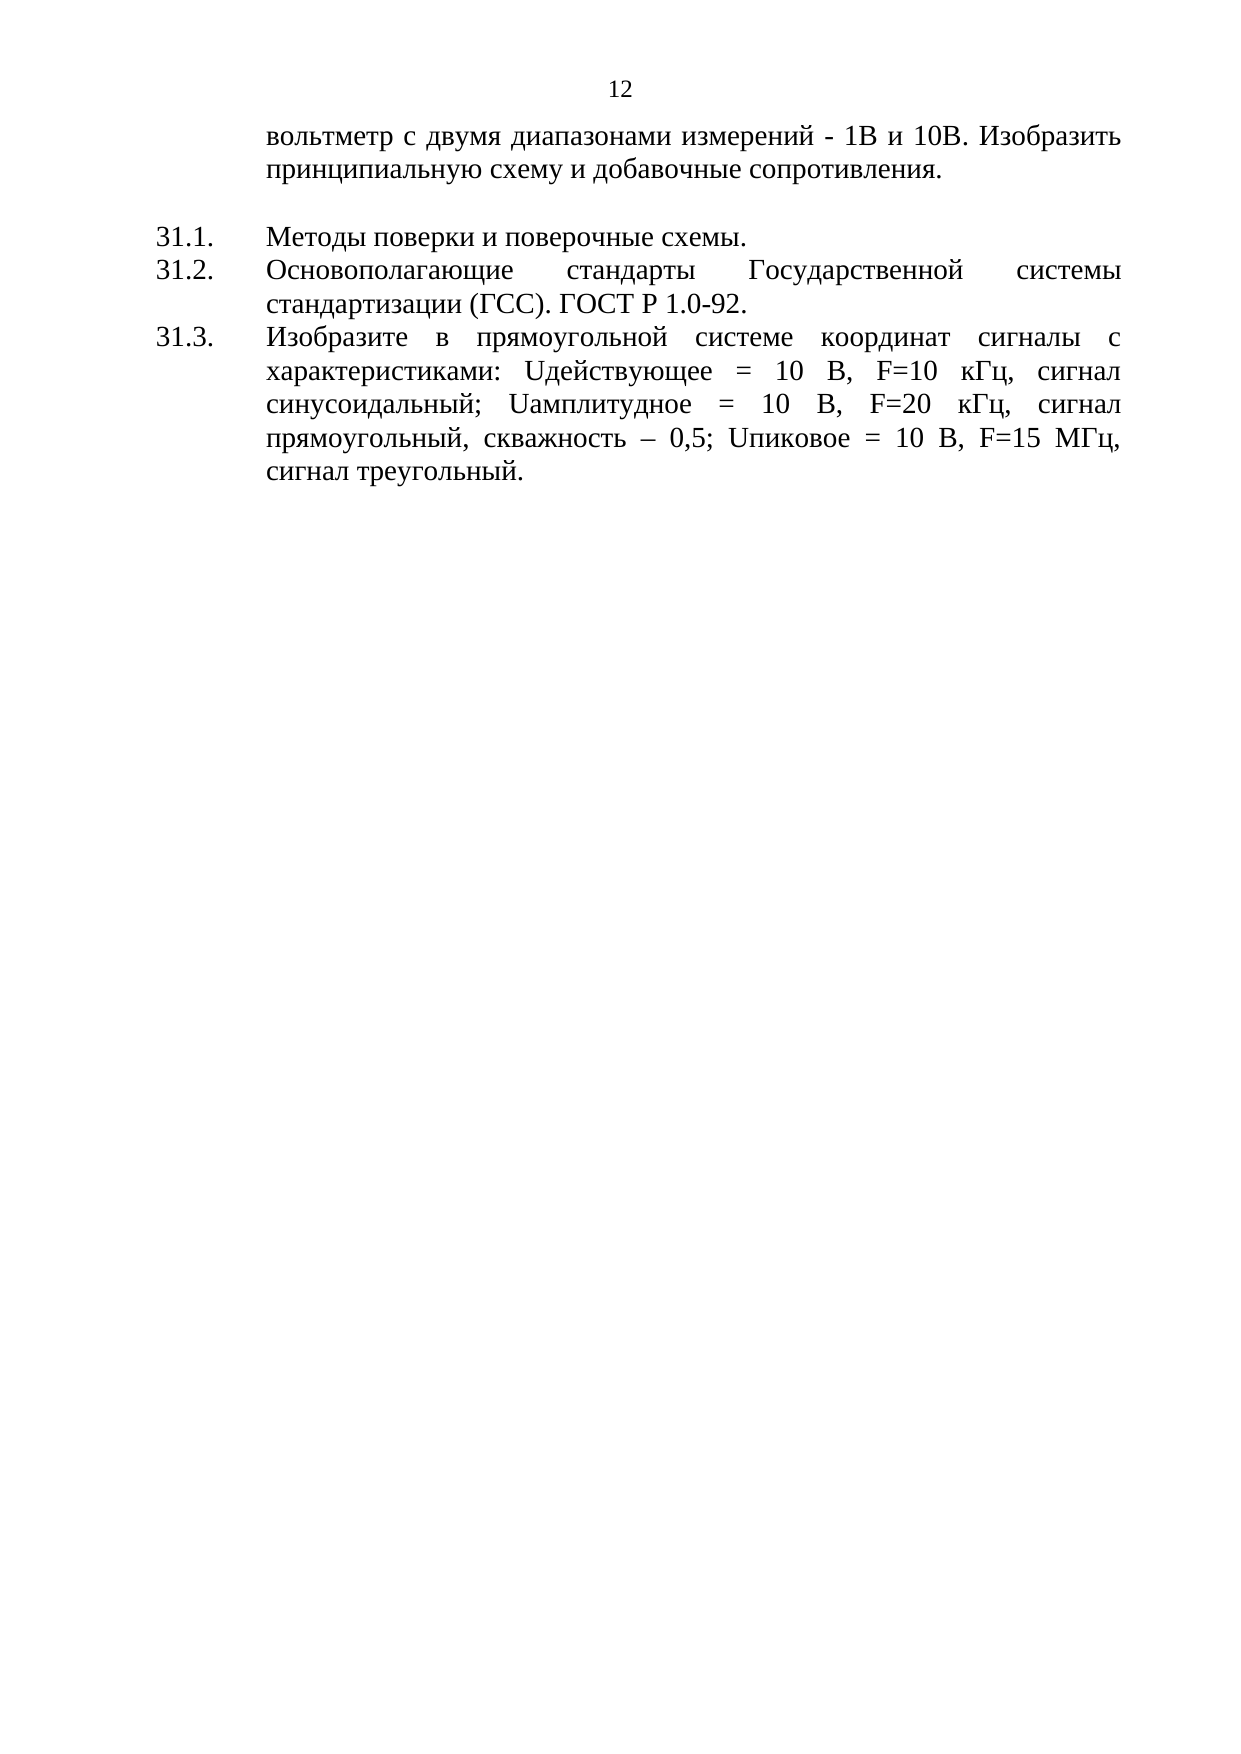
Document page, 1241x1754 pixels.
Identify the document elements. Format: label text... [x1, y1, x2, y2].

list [156, 118, 1122, 185]
list Основополагающие стандарты Государственной системы стандартизации (ГСС). ГОСТ Р 1.0-92. [156, 252, 1122, 319]
list Методы поверки и поверочные схемы. [156, 219, 1122, 252]
list Изобразите в прямоугольной системе координат сигналы с характеристиками: Uдействующее = 10 В, F=10 кГц, сигнал синусоидальный; Uамплитудное = 10 В, F=20 кГц, сигнал прямоугольный, скважность – 0,5; Uпиковое = 10 В, F=15 МГц, сигнал треугольный. [156, 319, 1122, 487]
